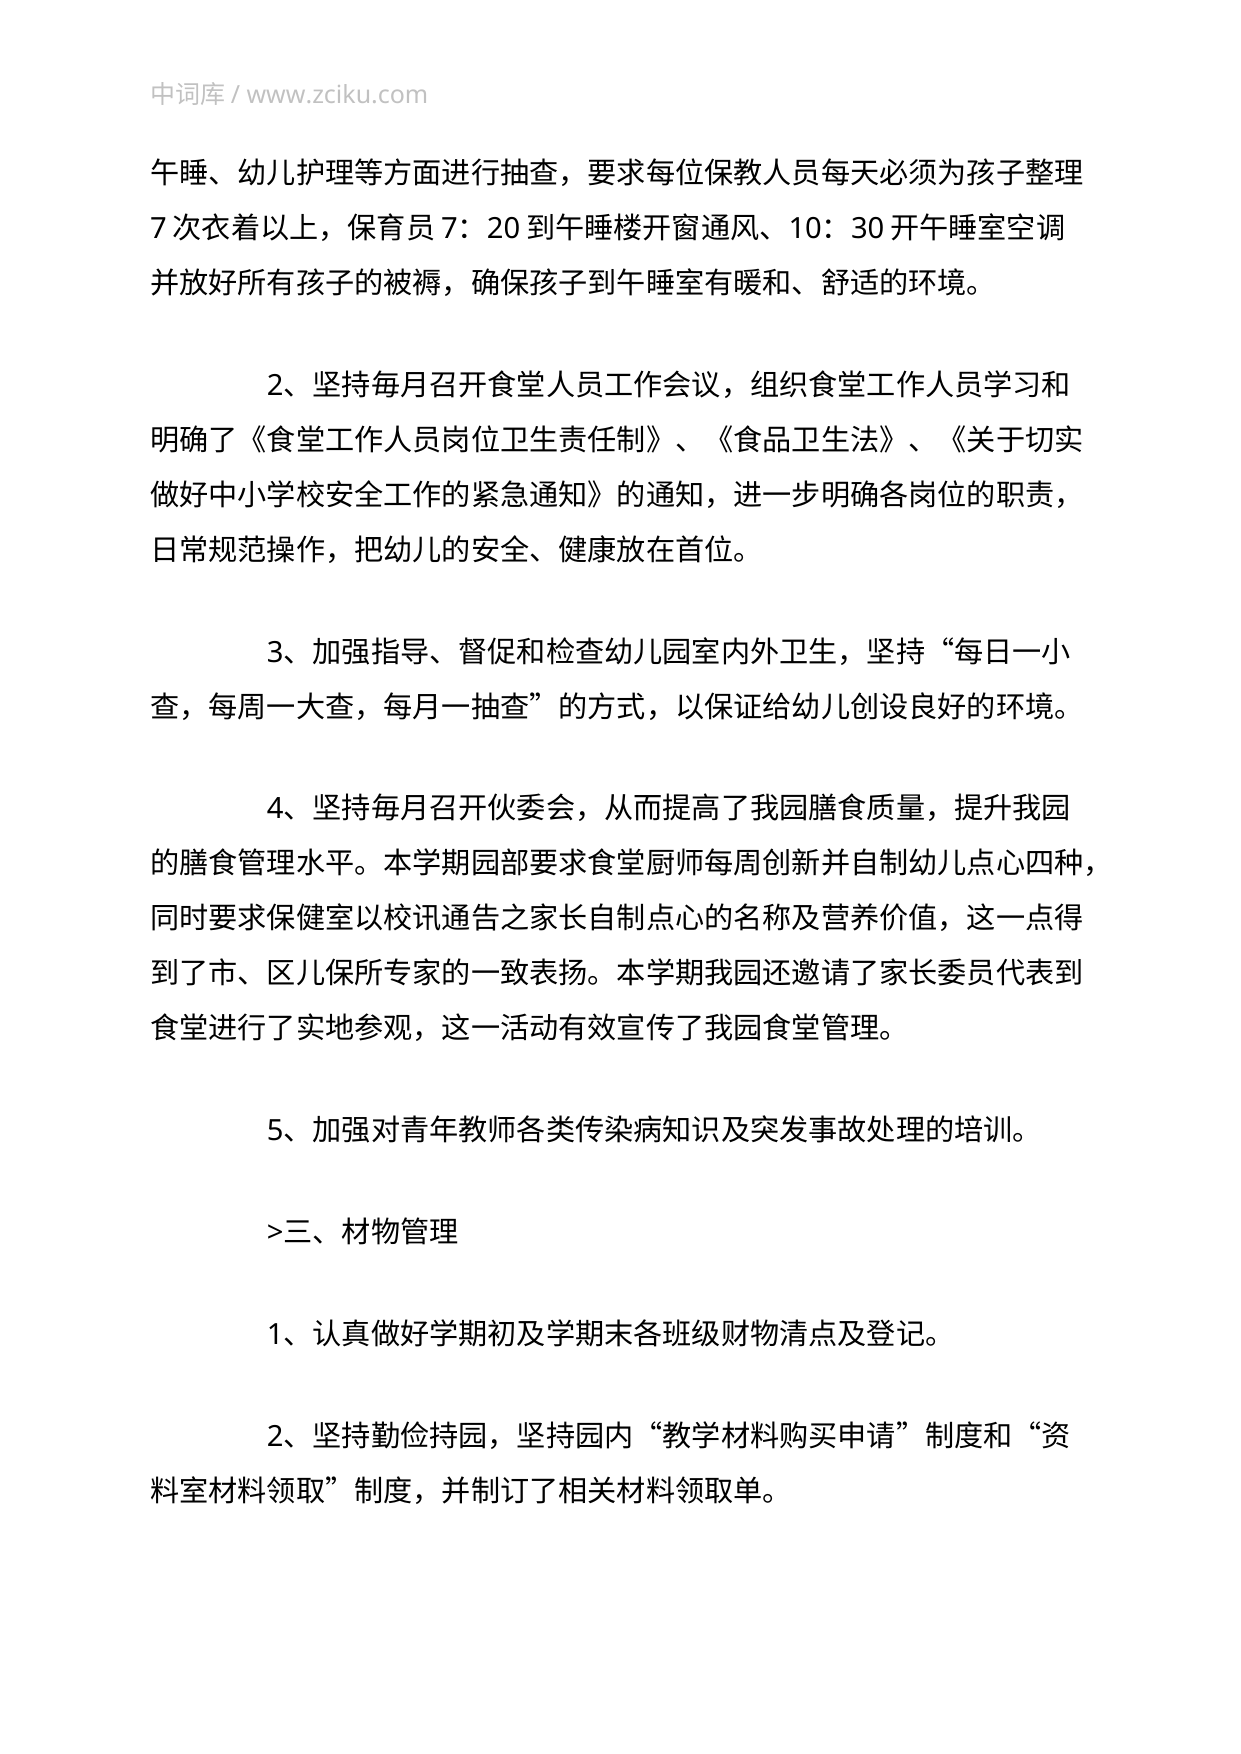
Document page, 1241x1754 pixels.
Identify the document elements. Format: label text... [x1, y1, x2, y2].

text 2、坚持毎月召开食堂人员工作会议，组织食堂工作人员学习和明确了《食堂工作人员岗位卫生责任制》、《食品卫生法》、《关于切实做好中小学校安全工作的紧急通知》的通知，进一步明确各岗位的职责，日常规范操作，把幼儿的安全、健康放在首位。 [150, 362, 1090, 569]
text >三、材物管理 [150, 1208, 1090, 1251]
text 1、认真做好学期初及学期末各班级财物清点及登记。 [150, 1310, 1090, 1353]
text 5、加强对青年教师各类传染病知识及突发事故处理的培训。 [150, 1106, 1090, 1149]
text 2、坚持勤俭持园，坚持园内“教学材料购买申请”制度和“资料室材料领取”制度，并制订了相关材料领取单。 [150, 1412, 1090, 1510]
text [150, 150, 1090, 302]
text 4、坚持毎月召开伙委会，从而提高了我园膳食质量，提升我园的膳食管理水平。本学期园部要求食堂厨师每周创新并自制幼儿点心四种，同时要求保健室以校讯通告之家长自制点心的名称及营养价值，这一点得到了市、区儿保所专家的一致表扬。本学期我园还邀请了家长委员代表到食堂进行了实地参观，这一活动有效宣传了我园食堂管理。 [150, 785, 1090, 1047]
text 3、加强指导、督促和检查幼儿园室内外卫生，坚持“每日一小查，每周一大查，每月一抽查”的方式，以保证给幼儿创设良好的环境。 [150, 628, 1090, 726]
